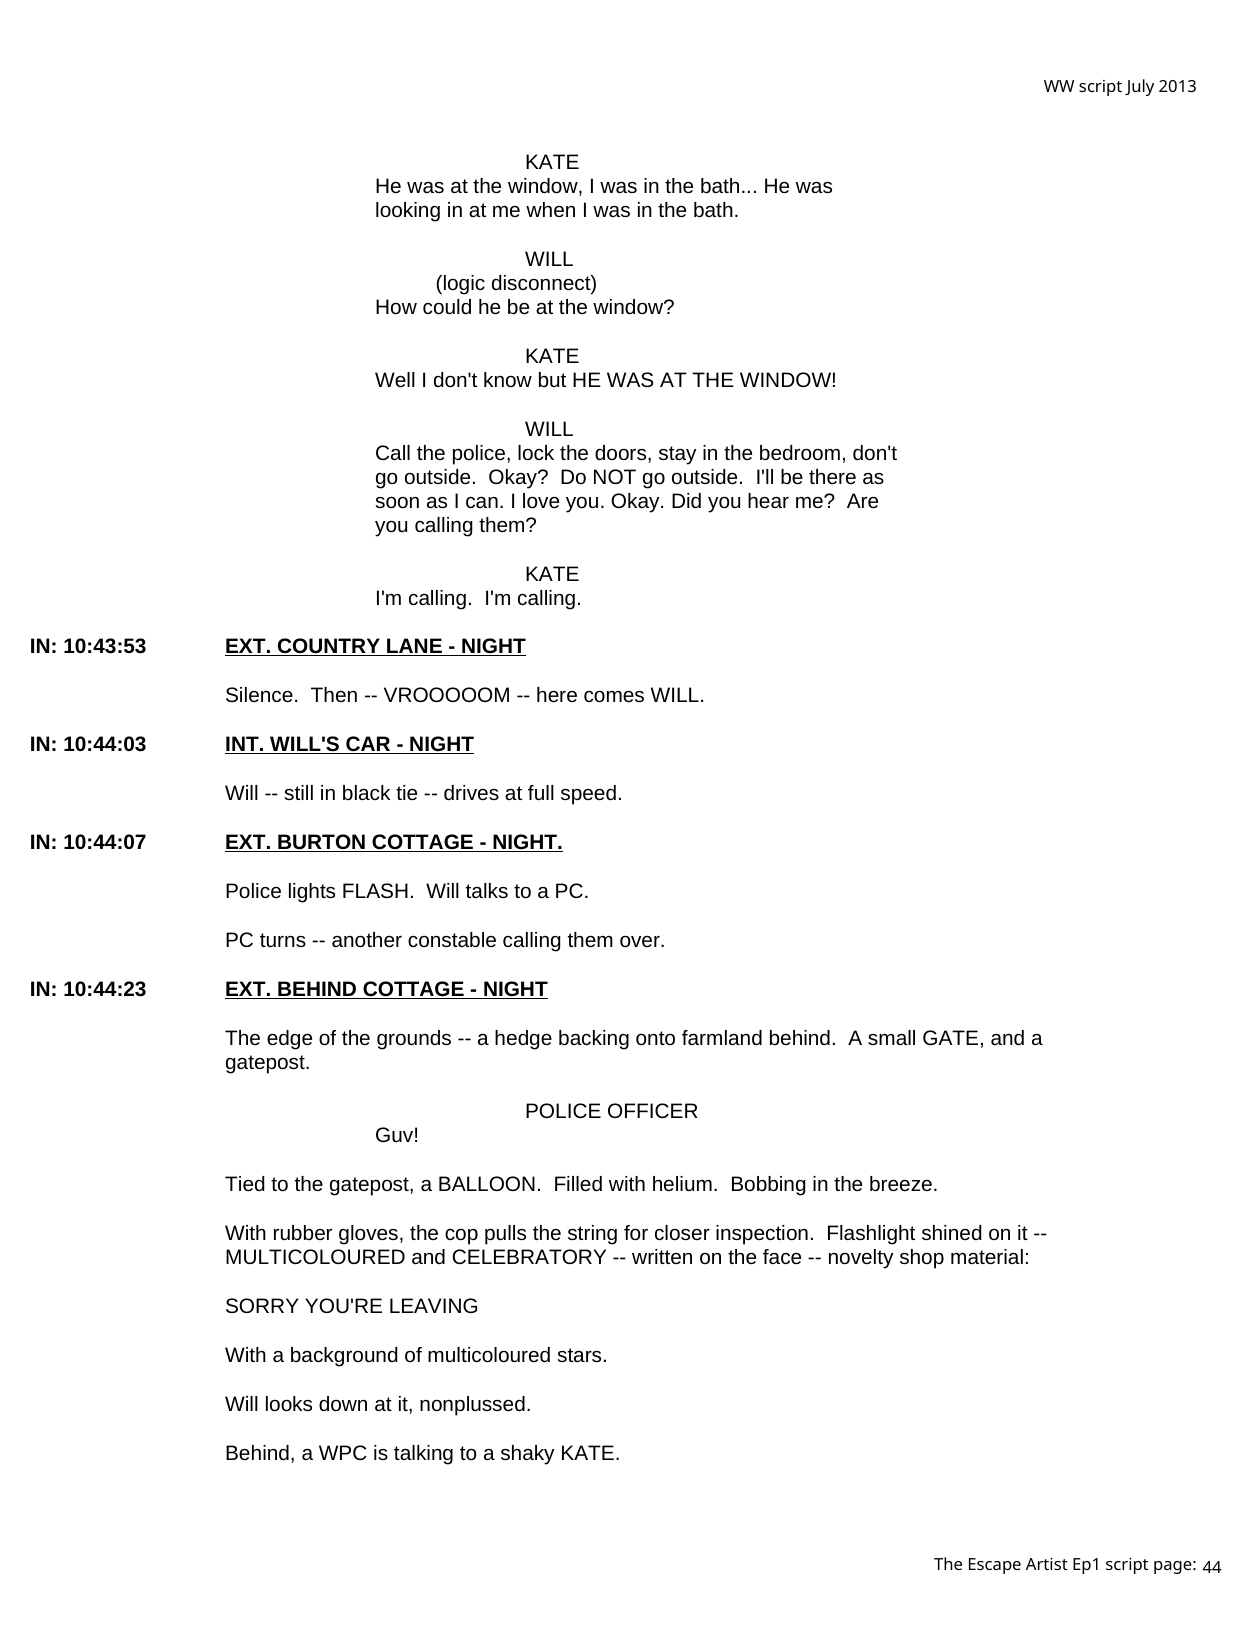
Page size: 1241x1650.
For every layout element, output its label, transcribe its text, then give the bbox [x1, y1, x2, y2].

text With a background of multicoloured stars. [225, 1343, 1126, 1367]
text Behind, a WPC is talking to a shaky KATE. [225, 1441, 1126, 1464]
subtitle IN: 10:43:53 EXT. Country lane - night [29, 634, 1126, 658]
text Guv! [375, 1123, 901, 1147]
text KATE [525, 561, 1088, 585]
text Well I don't know but HE WAS AT THE WINDOW! [375, 368, 901, 392]
text Call the police, lock the doors, stay in the bedroom, don't go outside. Okay? Do NOT go outside. I'll be there as soon as I can. I love you. Okay. Did you hear me? Are you calling them? [375, 441, 901, 536]
text Silence. Then -- VROOOOOM -- here comes WILL. [225, 683, 1126, 707]
subtitle IN: 10:44:07 Ext. burton Cottage - niGHT. [29, 830, 1126, 854]
text Will looks down at it, nonplussed. [225, 1392, 1126, 1416]
text Kate [525, 150, 1088, 174]
text PC turns -- another constable calling them over. [225, 928, 1126, 952]
text Will [525, 247, 1088, 271]
text I'm calling. I'm calling. [375, 585, 901, 609]
text How could he be at the window? [375, 295, 901, 319]
text He was at the window, I was in the bath... He was looking in at me when I was in the bath. [375, 174, 901, 222]
text The edge of the grounds -- a hedge backing onto farmland behind. A small GATE, and a gatepost. [225, 1026, 1126, 1074]
text KATE [525, 344, 1088, 368]
text (logic disconnect) [435, 271, 826, 295]
subtitle IN: 10:44:23 EXT. Behind cottage - night [29, 977, 1126, 1001]
text Will -- still in black tie -- drives at full speed. [225, 781, 1126, 805]
text Tied to the gatepost, a BALLOON. Filled with helium. Bobbing in the breeze. [225, 1172, 1126, 1196]
text SORRY YOU'RE LEAVING [225, 1294, 1126, 1318]
text Police lights FLASH. Will talks to a PC. [225, 879, 1126, 903]
text WILL [525, 417, 1088, 441]
text With rubber gloves, the cop pulls the string for closer inspection. Flashlight shined on it -- MULTICOLOURED and CELEBRATORY -- written on the face -- novelty shop material: [225, 1221, 1126, 1269]
subtitle IN: 10:44:03 Int. Will's car - nigHT [29, 732, 1126, 756]
text POLICE OFFICER [525, 1099, 1088, 1123]
